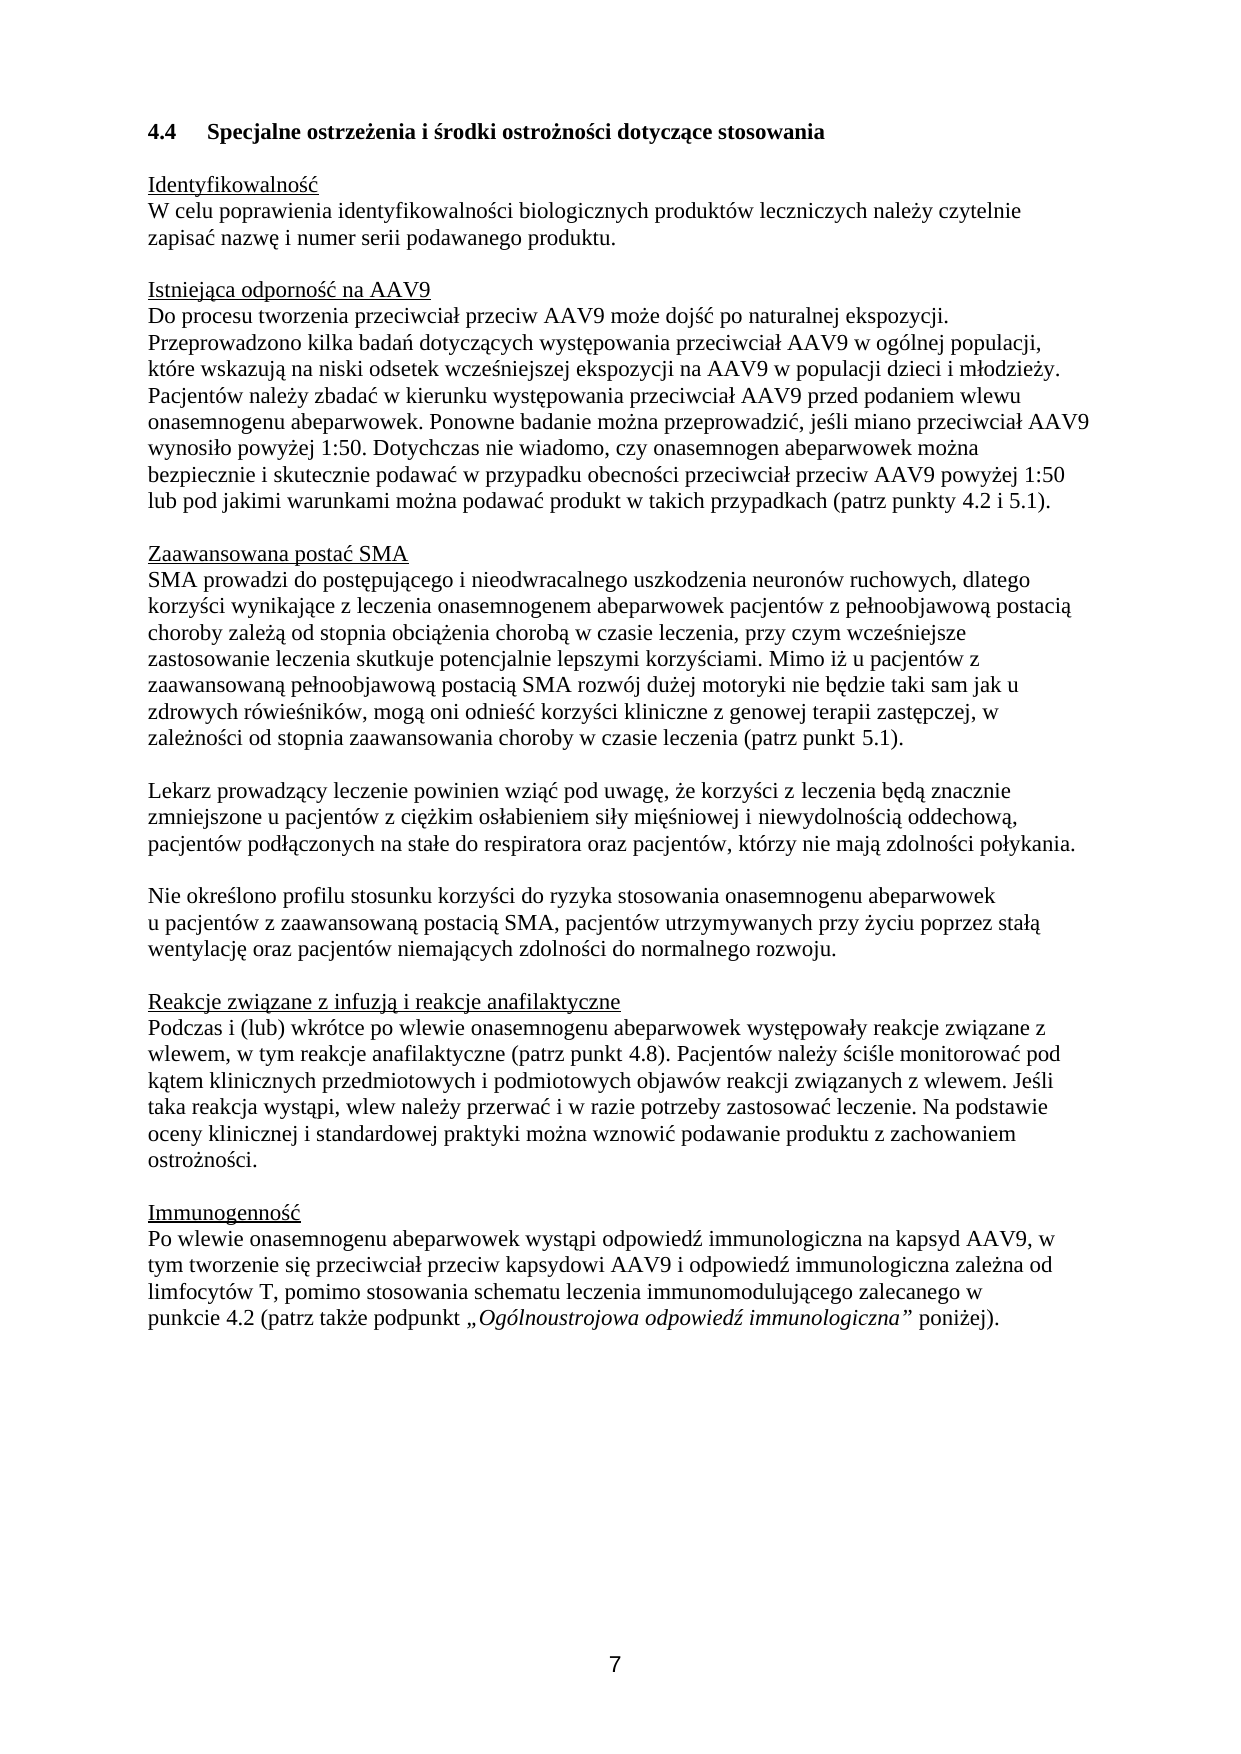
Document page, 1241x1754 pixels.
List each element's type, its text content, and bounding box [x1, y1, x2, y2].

text Lekarz prowadzący leczenie powinien wziąć pod uwagę, że korzyści z leczenia będą znacznie zmniejszone u pacjentów z ciężkim osłabieniem siły mięśniowej i niewydolnością oddechową, pacjentów podłączonych na stałe do respiratora oraz pacjentów, którzy nie mają zdolności połykania. [148, 777, 1092, 856]
text Identyfikowalność [148, 171, 1092, 197]
text Do procesu tworzenia przeciwciał przeciw AAV9 może dojść po naturalnej ekspozycji. Przeprowadzono kilka badań dotyczących występowania przeciwciał AAV9 w ogólnej populacji, które wskazują na niski odsetek wcześniejszej ekspozycji na AAV9 w populacji dzieci i młodzieży. Pacjentów należy zbadać w kierunku występowania przeciwciał AAV9 przed podaniem wlewu onasemnogenu abeparwowek. Ponowne badanie można przeprowadzić, jeśli miano przeciwciał AAV9 wynosiło powyżej 1:50. Dotychczas nie wiadomo, czy onasemnogen abeparwowek można bezpiecznie i skutecznie podawać w przypadku obecności przeciwciał przeciw AAV9 powyżej 1:50 lub pod jakimi warunkami można podawać produkt w takich przypadkach (patrz punkty 4.2 i 5.1). [148, 303, 1092, 513]
text 4.4 Specjalne ostrzeżenia i środki ostrożności dotyczące stosowania [148, 118, 1092, 144]
text W celu poprawienia identyfikowalności biologicznych produktów leczniczych należy czytelnie zapisać nazwę i numer serii podawanego produktu. [148, 197, 1092, 250]
text Nie określono profilu stosunku korzyści do ryzyka stosowania onasemnogenu abeparwowek u pacjentów z zaawansowaną postacią SMA, pacjentów utrzymywanych przy życiu poprzez stałą wentylację oraz pacjentów niemających zdolności do normalnego rozwoju. [148, 882, 1092, 961]
text Istniejąca odporność na AAV9 [148, 276, 1092, 303]
text Po wlewie onasemnogenu abeparwowek wystąpi odpowiedź immunologiczna na kapsyd AAV9, w tym tworzenie się przeciwciał przeciw kapsydowi AAV9 i odpowiedź immunologiczna zależna od limfocytów T, pomimo stosowania schematu leczenia immunomodulującego zalecanego w punkcie 4.2 (patrz także podpunkt „Ogólnoustrojowa odpowiedź immunologiczna” poniżej). [148, 1225, 1092, 1330]
text Zaawansowana postać SMA [148, 540, 1092, 566]
text SMA prowadzi do postępującego i nieodwracalnego uszkodzenia neuronów ruchowych, dlatego korzyści wynikające z leczenia onasemnogenem abeparwowek pacjentów z pełnoobjawową postacią choroby zależą od stopnia obciążenia chorobą w czasie leczenia, przy czym wcześniejsze zastosowanie leczenia skutkuje potencjalnie lepszymi korzyściami. Mimo iż u pacjentów z zaawansowaną pełnoobjawową postacią SMA rozwój dużej motoryki nie będzie taki sam jak u zdrowych rówieśników, mogą oni odnieść korzyści kliniczne z genowej terapii zastępczej, w zależności od stopnia zaawansowania choroby w czasie leczenia (patrz punkt 5.1). [148, 566, 1092, 751]
text Podczas i (lub) wkrótce po wlewie onasemnogenu abeparwowek występowały reakcje związane z wlewem, w tym reakcje anafilaktyczne (patrz punkt 4.8). Pacjentów należy ściśle monitorować pod kątem klinicznych przedmiotowych i podmiotowych objawów reakcji związanych z wlewem. Jeśli taka reakcja wystąpi, wlew należy przerwać i w razie potrzeby zastosować leczenie. Na podstawie oceny klinicznej i standardowej praktyki można wznowić podawanie produktu z zachowaniem ostrożności. [148, 1014, 1092, 1172]
text Immunogenność [148, 1199, 1092, 1225]
text Reakcje związane z infuzją i reakcje anafilaktyczne [148, 988, 1092, 1014]
